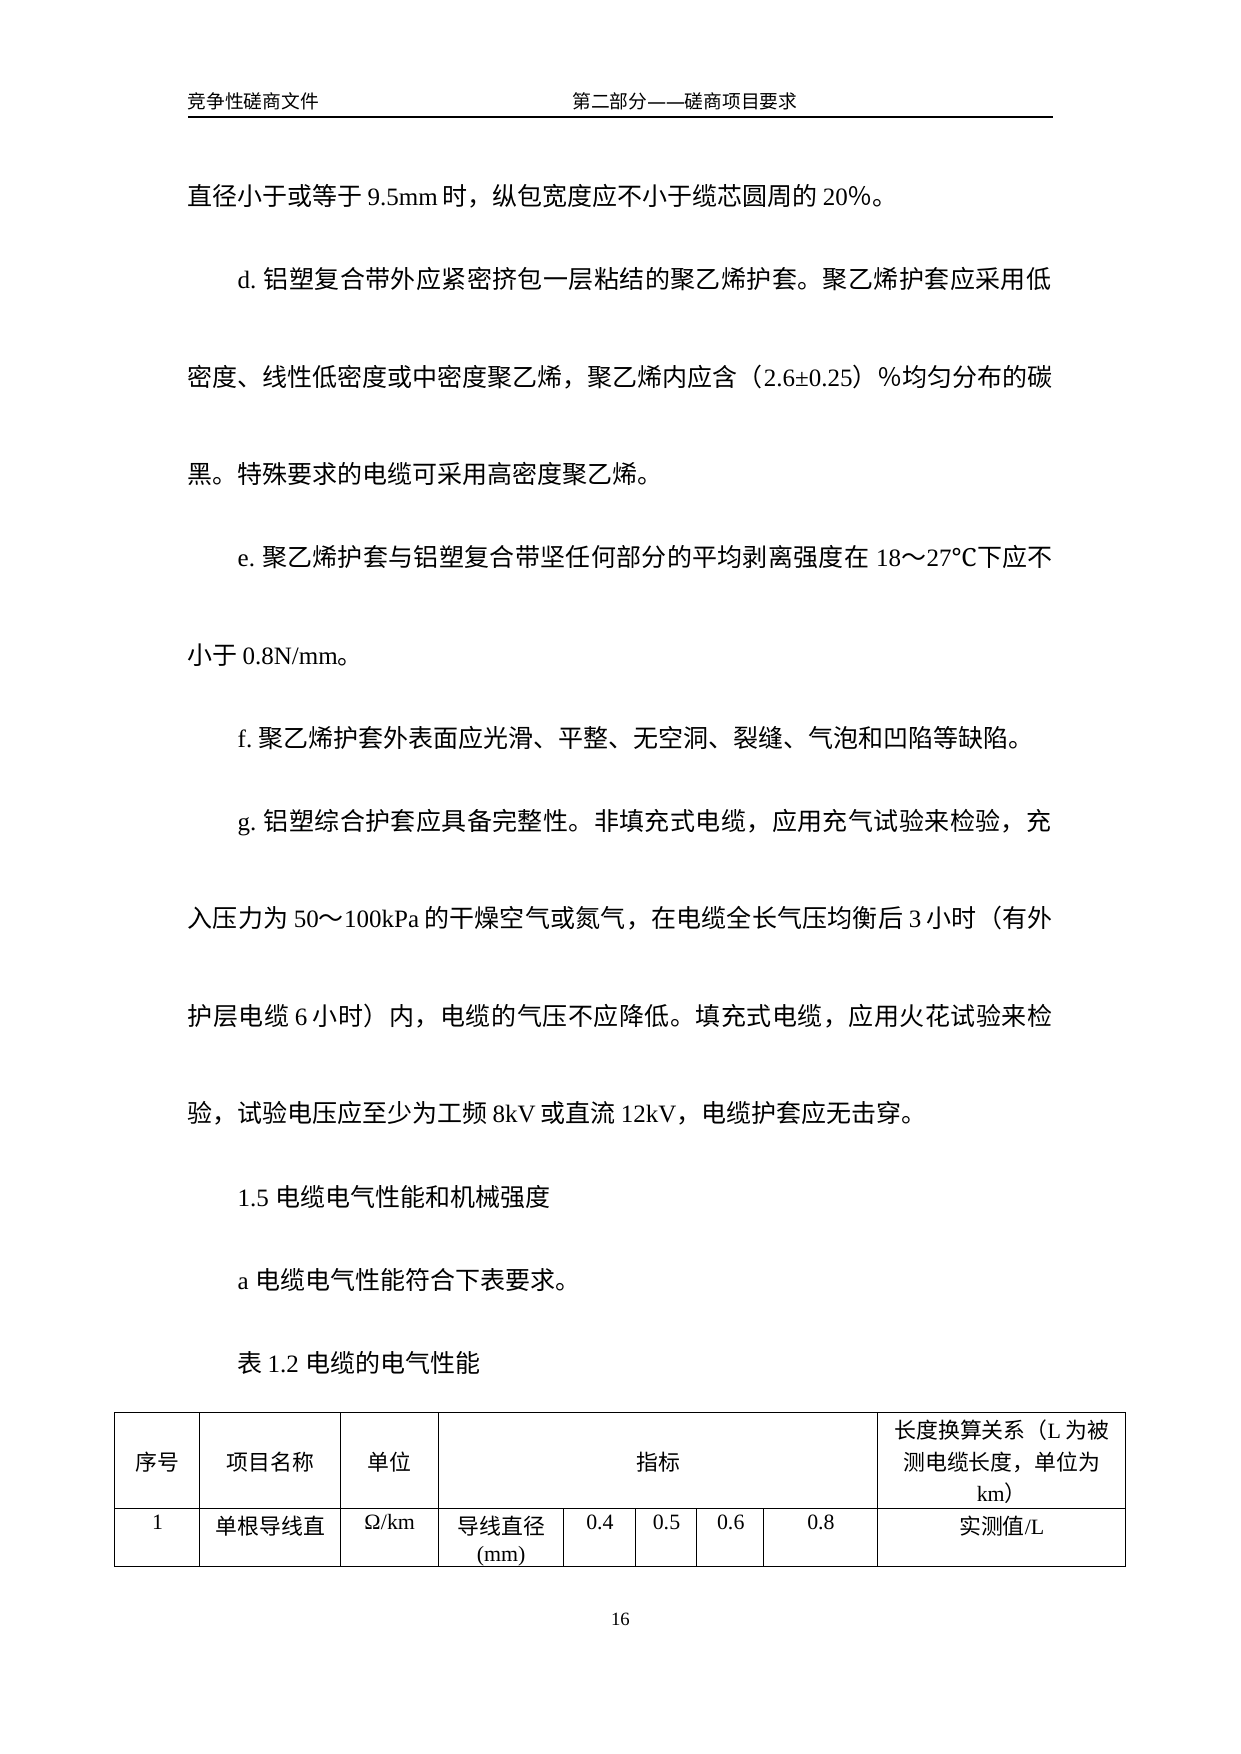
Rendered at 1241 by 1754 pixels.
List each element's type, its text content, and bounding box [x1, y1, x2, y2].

table_cell 0.6 [697, 1509, 763, 1566]
table_cell 导线直径(mm) [439, 1509, 563, 1566]
table_header 指标 [439, 1413, 877, 1508]
text 1.5 电缆电气性能和机械强度 [187, 1163, 1053, 1228]
text d. 铝塑复合带外应紧密挤包一层粘结的聚乙烯护套。聚乙烯护套应采用低密度、线性低密度或中密度聚乙烯，聚乙烯内应含（2.6±0.25）％均匀分布的碳黑。特殊要求的电缆可采用高密度聚乙烯。 [187, 245, 1053, 505]
table_cell 0.5 [636, 1509, 696, 1566]
table_cell 实测值/L [878, 1509, 1125, 1566]
table_cell 0.8 [764, 1509, 877, 1566]
table_cell 1 [115, 1509, 199, 1566]
table_header 序号 [115, 1413, 199, 1508]
text f. 聚乙烯护套外表面应光滑、平整、无空洞、裂缝、气泡和凹陷等缺陷。 [187, 704, 1053, 769]
table_header 长度换算关系（L为被测电缆长度，单位为km） [878, 1413, 1125, 1508]
table_header 单位 [341, 1413, 438, 1508]
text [187, 162, 1053, 227]
text e. 聚乙烯护套与铝塑复合带坚任何部分的平均剥离强度在18～27℃下应不小于0.8N/mm。 [187, 523, 1053, 686]
text g. 铝塑综合护套应具备完整性。非填充式电缆，应用充气试验来检验，充入压力为50～100kPa的干燥空气或氮气，在电缆全长气压均衡后3小时（有外护层电缆6小时）内，电缆的气压不应降低。填充式电缆，应用火花试验来检验，试验电压应至少为工频8kV或直流12kV，电缆护套应无击穿。 [187, 787, 1053, 1144]
table_cell Ω/km [341, 1509, 438, 1566]
table_cell 0.4 [564, 1509, 635, 1566]
text 表1.2 电缆的电气性能 [187, 1329, 1053, 1394]
table_cell 单根导线直流电阻最大值 +20˚C [200, 1509, 340, 1566]
table_header 项目名称 [200, 1413, 340, 1508]
text a 电缆电气性能符合下表要求。 [187, 1246, 1053, 1311]
